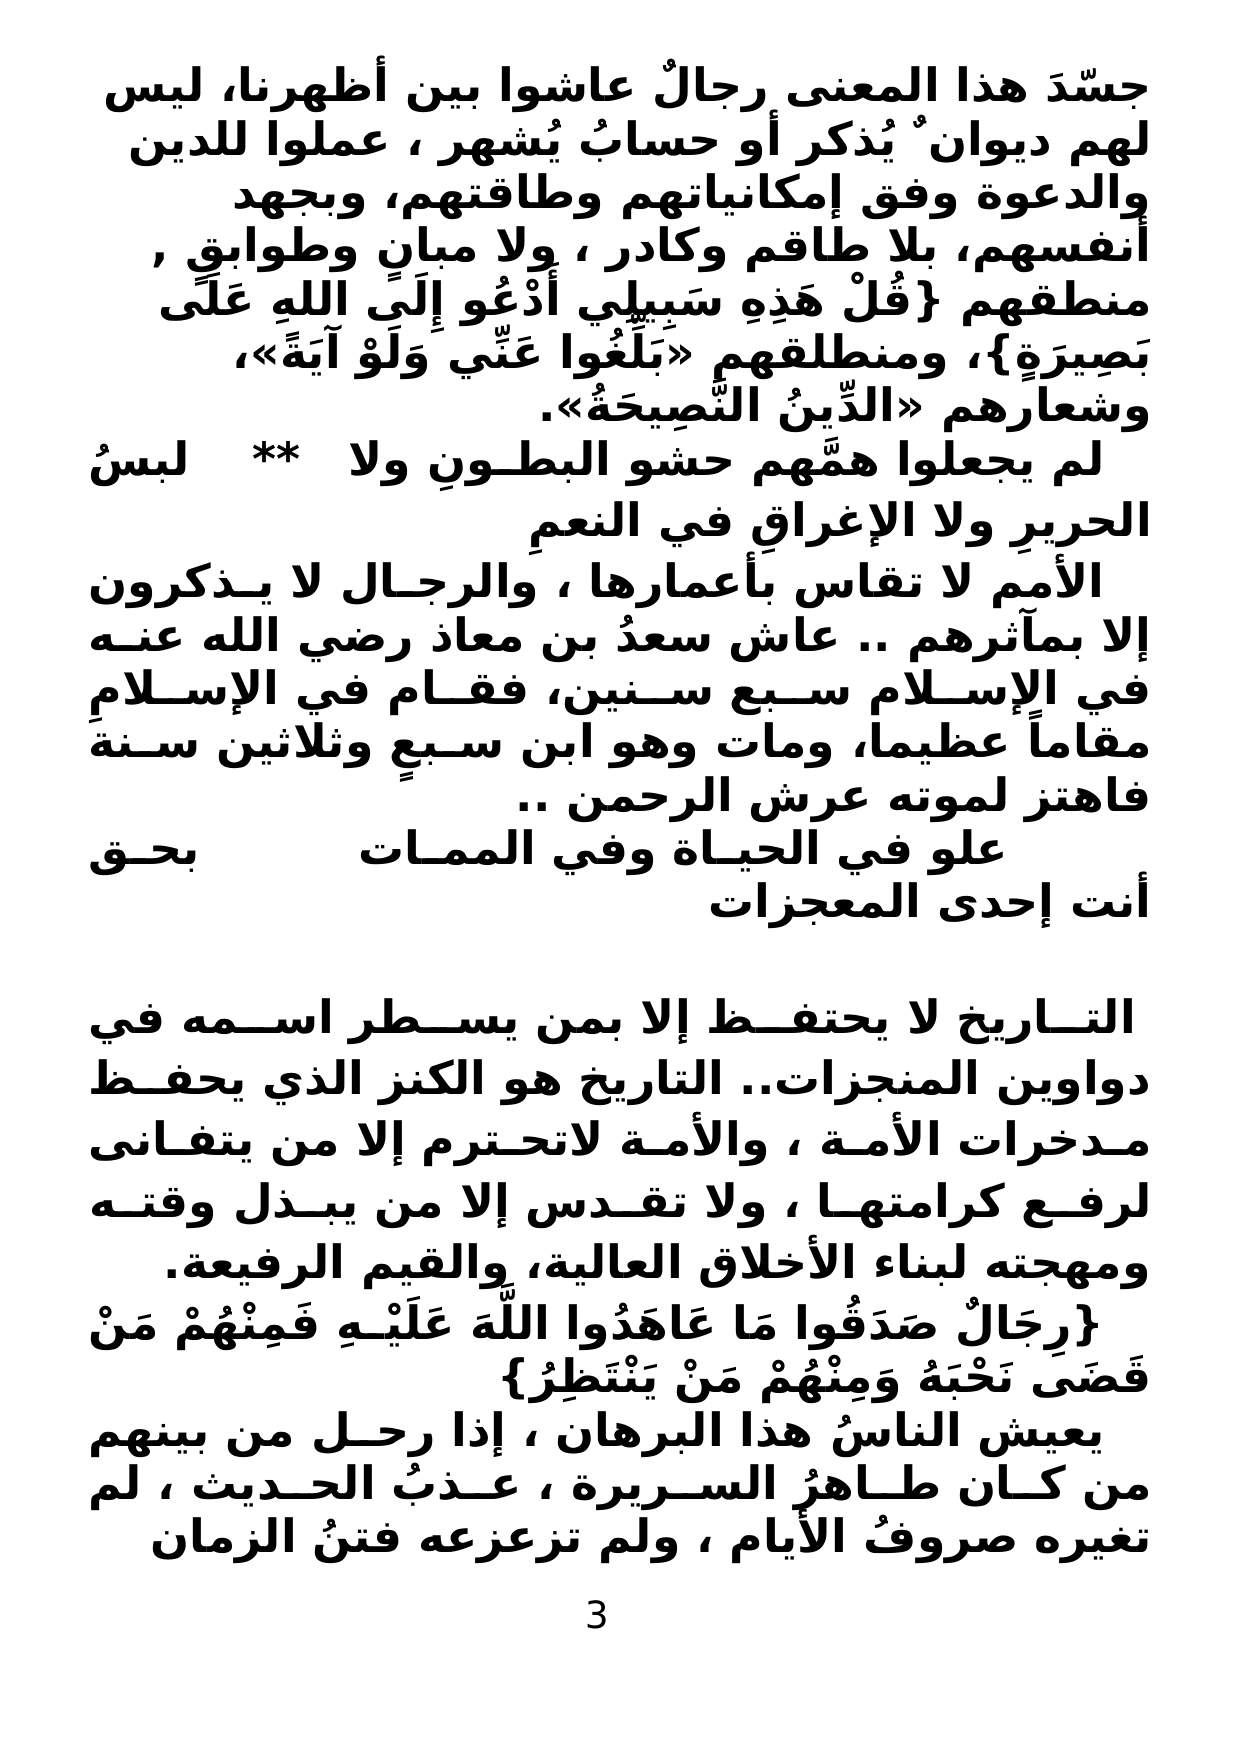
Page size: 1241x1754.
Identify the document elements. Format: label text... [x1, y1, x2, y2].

text جسّدَ هذا المعنى رجالٌ عاشوا بين أظهرنا، ليس لهم ديوان ٌ يُذكر أو حسابُ يُشهر ، عملوا للدين والدعوة وفق إمكانياتهم وطاقتهم، وبجهد أنفسهم، بلا طاقم وكادر ، ولا مبانٍ وطوابقٍ , منطقهم {قُلْ هَذِهِ سَبِيلِي أَدْعُو إِلَى اللهِ عَلَى بَصِيرَةٍ}، ومنطلقهم «بَلِّغُوا عَنِّي وَلَوْ آيَةً»، وشعارهم «الدِّينُ النَّصِيحَةُ». [89, 59, 1152, 432]
text يعيش الناسُ هذا البرهان ، إذا رحل من بينهم من كان طاهرُ السريرة ، عذبُ الحديث ، لم تغيره صروفُ الأيام ، ولم تزعزعه فتنُ الزمان [89, 1404, 1152, 1564]
text لم يجعلوا همَّهم حشو البطونِ ولا ** لبسُ الحريرِ ولا الإغراقِ في النعمِ [89, 432, 1152, 547]
text الأمم لا تقاس بأعمارها ، والرجال لا يذكرون إلا بمآثرهم .. عاش سعدُ بن معاذ رضي الله عنه في الإسلام سبع سنين، فقام في الإسلامِ مقاماً عظيما، ومات وهو ابن سبعٍ وثلاثين سنة فاهتز لموته عرش الرحمن .. [89, 555, 1152, 822]
text التاريخ لا يحتفظ إلا بمن يسطر اسمه في دواوين المنجزات.. التاريخ هو الكنز الذي يحفظ مدخرات الأمة ، والأمة لاتحترم إلا من يتفانى لرفع كرامتها ، ولا تقدس إلا من يبذل وقته ومهجته لبناء الأخلاق العالية، والقيم الرفيعة. [89, 991, 1152, 1289]
text {رِجَالٌ صَدَقُوا مَا عَاهَدُوا اللَّهَ عَلَيْهِ فَمِنْهُمْ مَنْ قَضَى نَحْبَهُ وَمِنْهُمْ مَنْ يَنْتَظِرُ} [89, 1297, 1152, 1404]
text علو في الحياة وفي الممات بحق أنت إحدى المعجزات [89, 822, 1152, 928]
